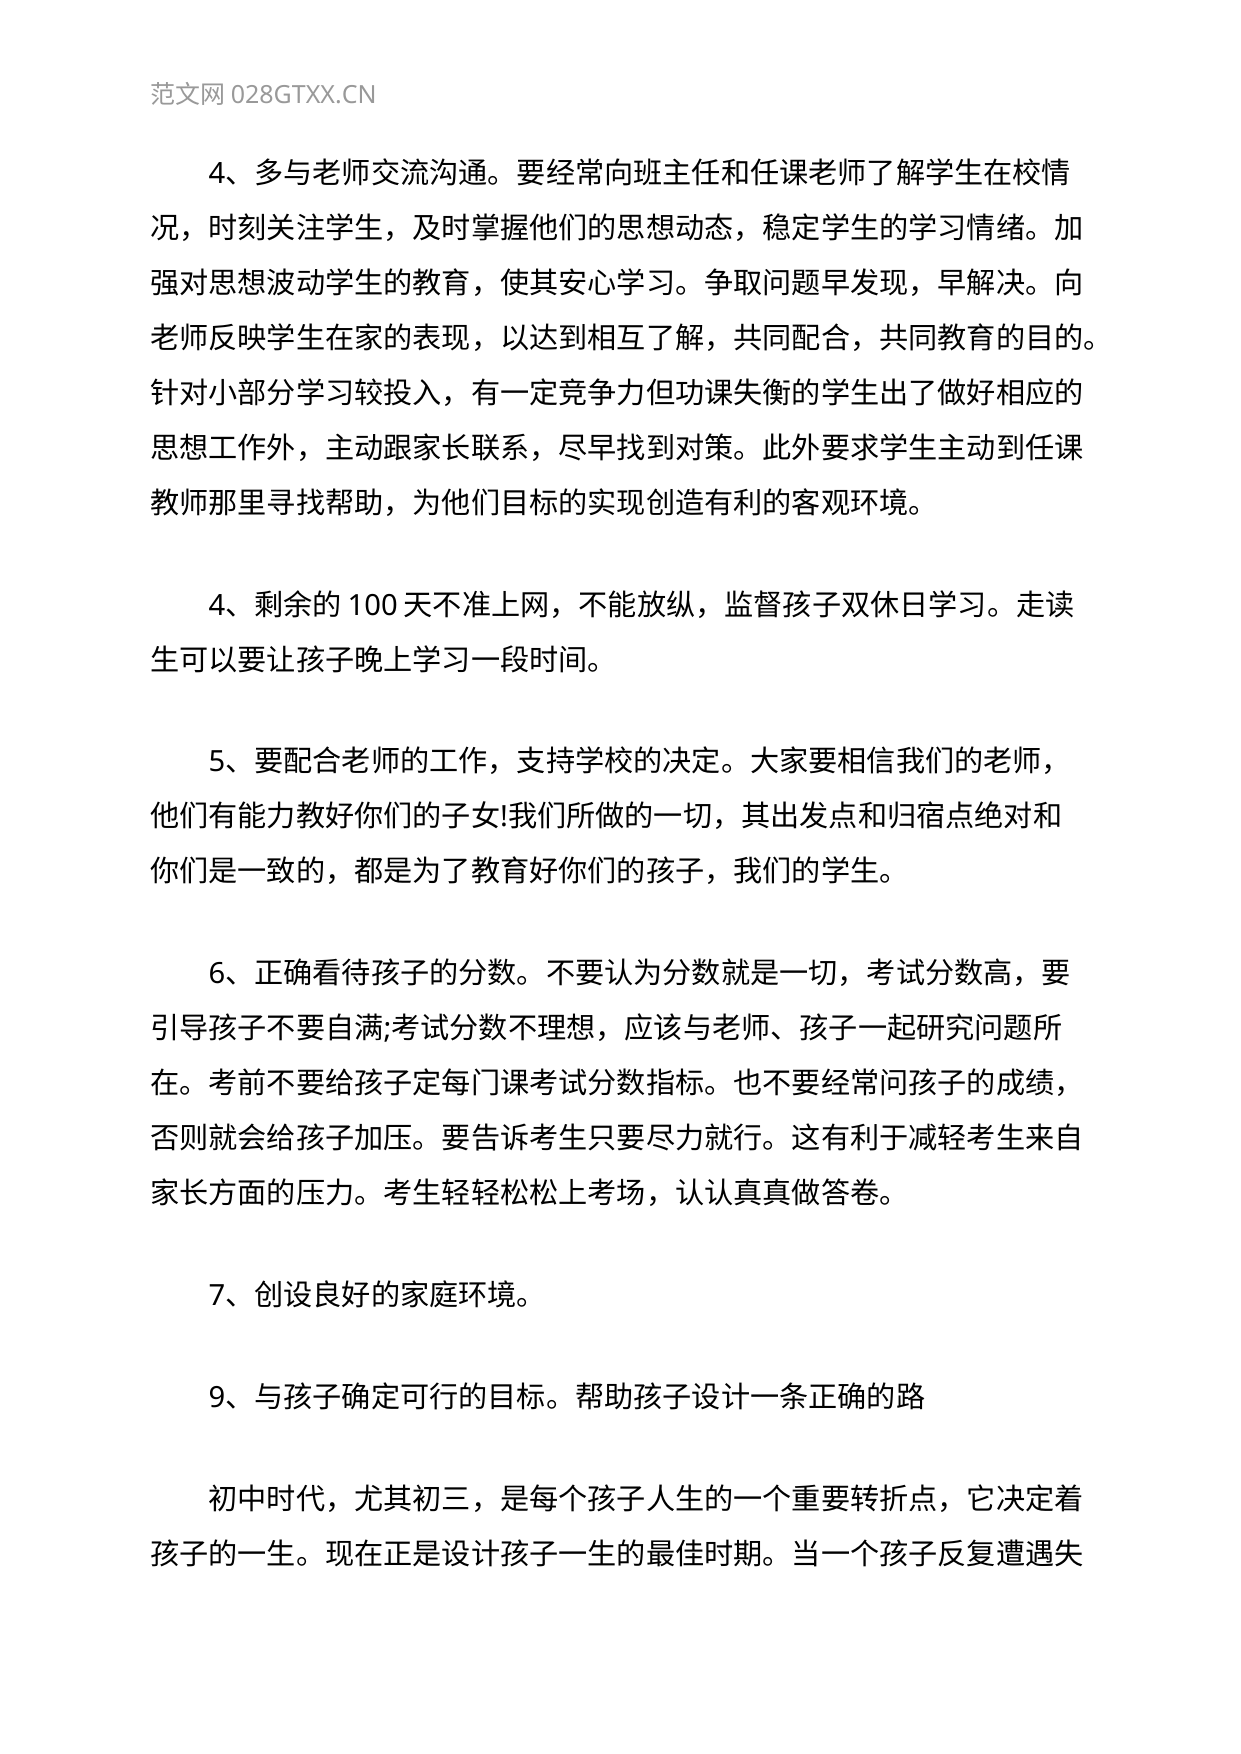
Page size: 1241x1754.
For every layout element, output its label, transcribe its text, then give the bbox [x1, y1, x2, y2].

text 9、与孩子确定可行的目标。帮助孩子设计一条正确的路 [150, 1373, 1090, 1416]
text 7、创设良好的家庭环境。 [150, 1271, 1090, 1314]
text 4、剩余的100天不准上网，不能放纵，监督孩子双休日学习。走读生可以要让孩子晚上学习一段时间。 [150, 581, 1090, 678]
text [150, 1475, 1090, 1572]
text 5、要配合老师的工作，支持学校的决定。大家要相信我们的老师，他们有能力教好你们的子女!我们所做的一切，其出发点和归宿点绝对和你们是一致的，都是为了教育好你们的孩子，我们的学生。 [150, 738, 1090, 890]
text 6、正确看待孩子的分数。不要认为分数就是一切，考试分数高，要引导孩子不要自满;考试分数不理想，应该与老师、孩子一起研究问题所在。考前不要给孩子定每门课考试分数指标。也不要经常问孩子的成绩，否则就会给孩子加压。要告诉考生只要尽力就行。这有利于减轻考生来自家长方面的压力。考生轻轻松松上考场，认认真真做答卷。 [150, 950, 1090, 1212]
text 4、多与老师交流沟通。要经常向班主任和任课老师了解学生在校情况，时刻关注学生，及时掌握他们的思想动态，稳定学生的学习情绪。加强对思想波动学生的教育，使其安心学习。争取问题早发现，早解决。向老师反映学生在家的表现，以达到相互了解，共同配合，共同教育的目的。针对小部分学习较投入，有一定竞争力但功课失衡的学生出了做好相应的思想工作外，主动跟家长联系，尽早找到对策。此外要求学生主动到任课教师那里寻找帮助，为他们目标的实现创造有利的客观环境。 [150, 150, 1090, 522]
